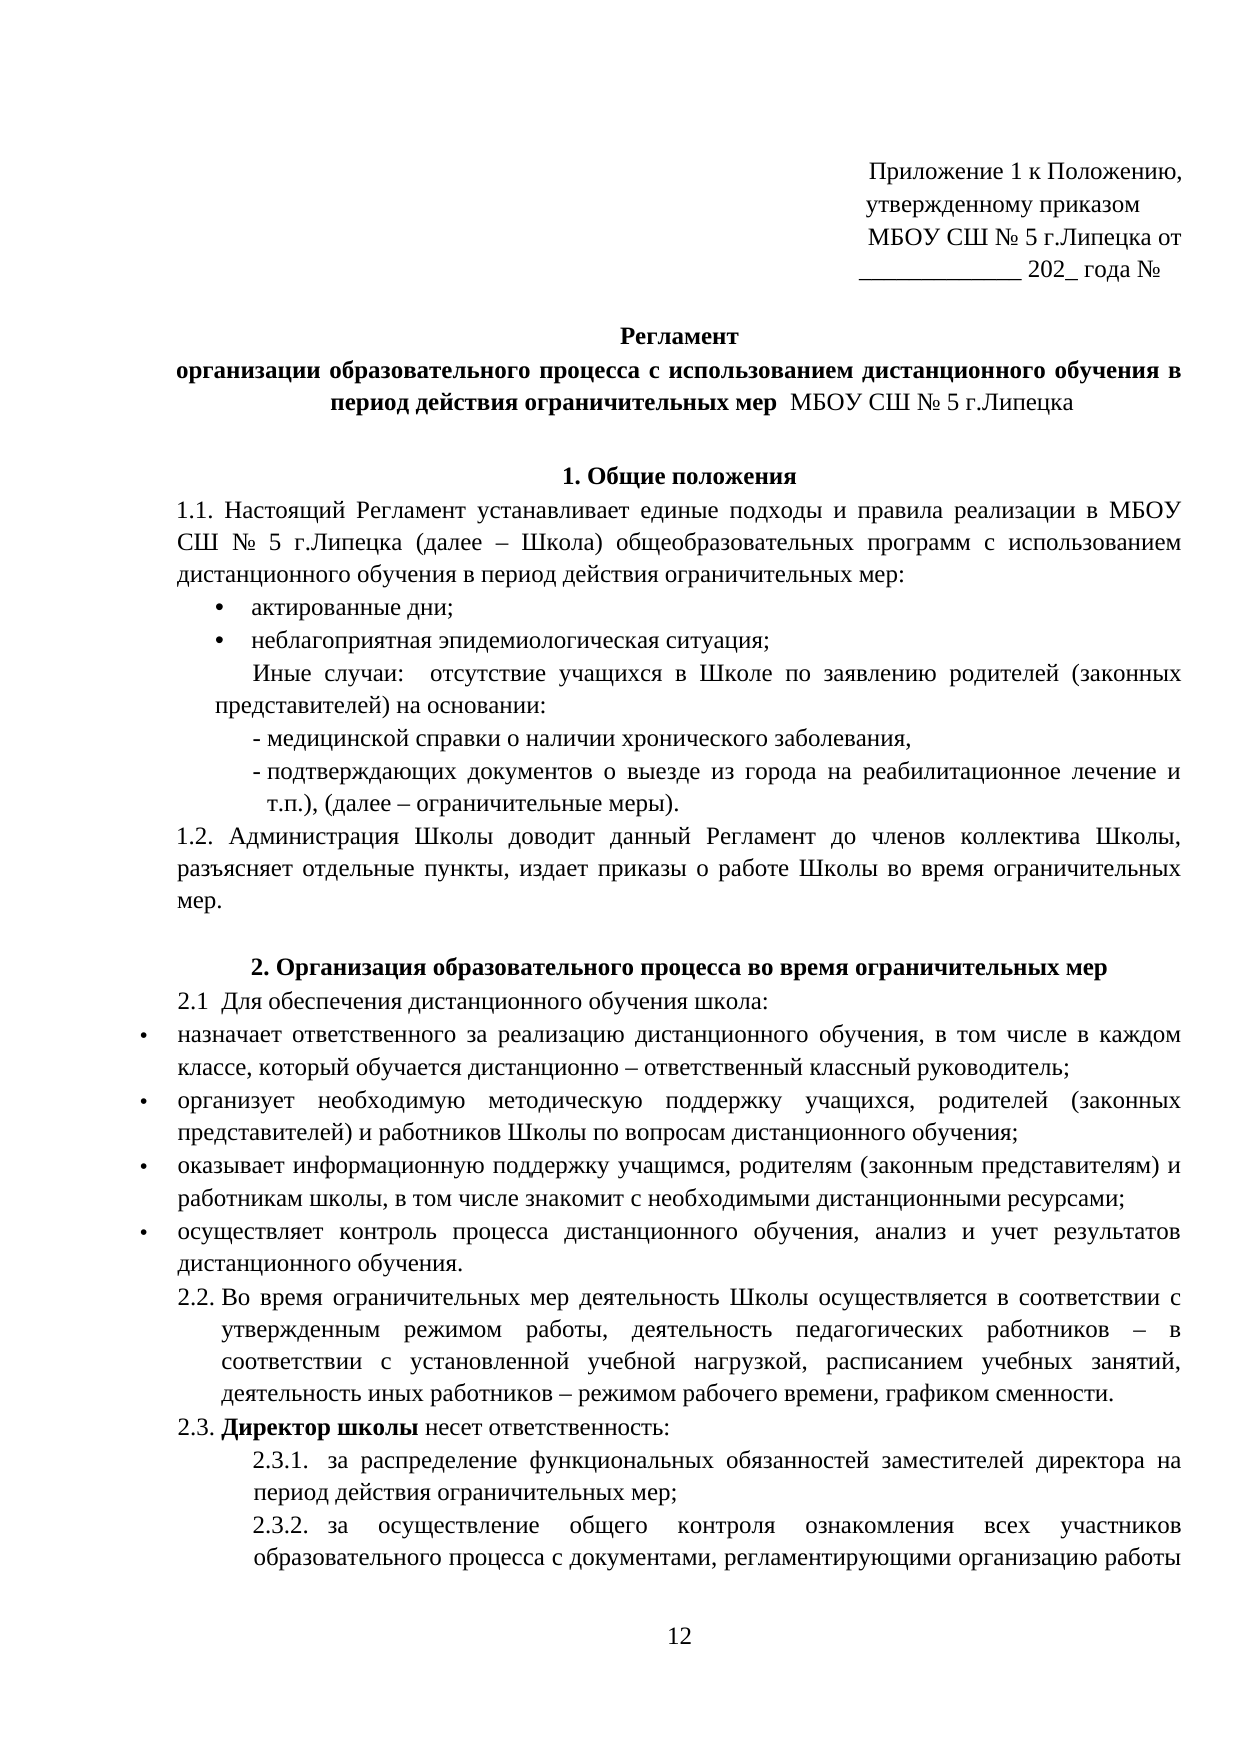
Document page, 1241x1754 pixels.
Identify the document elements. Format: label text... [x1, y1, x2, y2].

list оказывает информационную поддержку учащимся, родителям (законным представителям) и работникам школы, в том числе знакомит с необходимыми дистанционными ресурсами; [140, 1151, 1182, 1212]
list назначает ответственного за реализацию дистанционного обучения, в том числе в каждом классе, который обучается дистанционно – ответственный классный руководитель; [140, 1019, 1182, 1080]
list за распределение функциональных обязанностей заместителей директора на период действия ограничительных мер; [252, 1445, 1182, 1506]
subtitle 2. Организация образовательного процесса во время ограничительных мер [177, 952, 1181, 981]
list организует необходимую методическую поддержку учащихся, родителей (законных представителей) и работников Школы по вопросам дистанционного обучения; [140, 1085, 1182, 1146]
subtitle Регламент [177, 321, 1181, 350]
text Иные случаи: отсутствие учащихся в Школе по заявлению родителей (законных представителей) на основании: [215, 658, 1182, 719]
text утвержденному приказом [709, 189, 1182, 218]
list подтверждающих документов о выезде из города на реабилитационное лечение и т.п.), (далее – ограничительные меры). [252, 756, 1182, 817]
list медицинской справки о наличии хронического заболевания, [252, 723, 1182, 752]
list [252, 1510, 1182, 1571]
list Во время ограничительных мер деятельность Школы осуществляется в соответствии с утвержденным режимом работы, деятельность педагогических работников – в соответствии с установленной учебной нагрузкой, расписанием учебных занятий, деятельность иных работников – режимом рабочего времени, графиком сменности. [177, 1282, 1182, 1407]
text МБОУ СШ № 5 г.Липецка от _____________ 202_ года № [709, 222, 1182, 283]
text 1.2. Администрация Школы доводит данный Регламент до членов коллектива Школы, разъясняет отдельные пункты, издает приказы о работе Школы во время ограничительных мер. [176, 821, 1182, 914]
list неблагоприятная эпидемиологическая ситуация; [215, 625, 1182, 654]
text 1.1. Настоящий Регламент устанавливает единые подходы и правила реализации в МБОУ СШ № 5 г.Липецка (далее – Школа) общеобразовательных программ с использованием дистанционного обучения в период действия ограничительных мер: [176, 495, 1182, 587]
list Директор школы несет ответственность: [177, 1412, 1182, 1441]
text Приложение 1 к Положению, [177, 156, 1183, 185]
list актированные дни; [215, 592, 1182, 621]
text 2.1 Для обеспечения дистанционного обучения школа: [177, 986, 1182, 1015]
subtitle 1. Общие положения [177, 461, 1181, 490]
text организации образовательного процесса с использованием дистанционного обучения в период действия ограничительных мер МБОУ СШ № 5 г.Липецка [176, 355, 1182, 416]
list осуществляет контроль процесса дистанционного обучения, анализ и учет результатов дистанционного обучения. [140, 1216, 1182, 1277]
